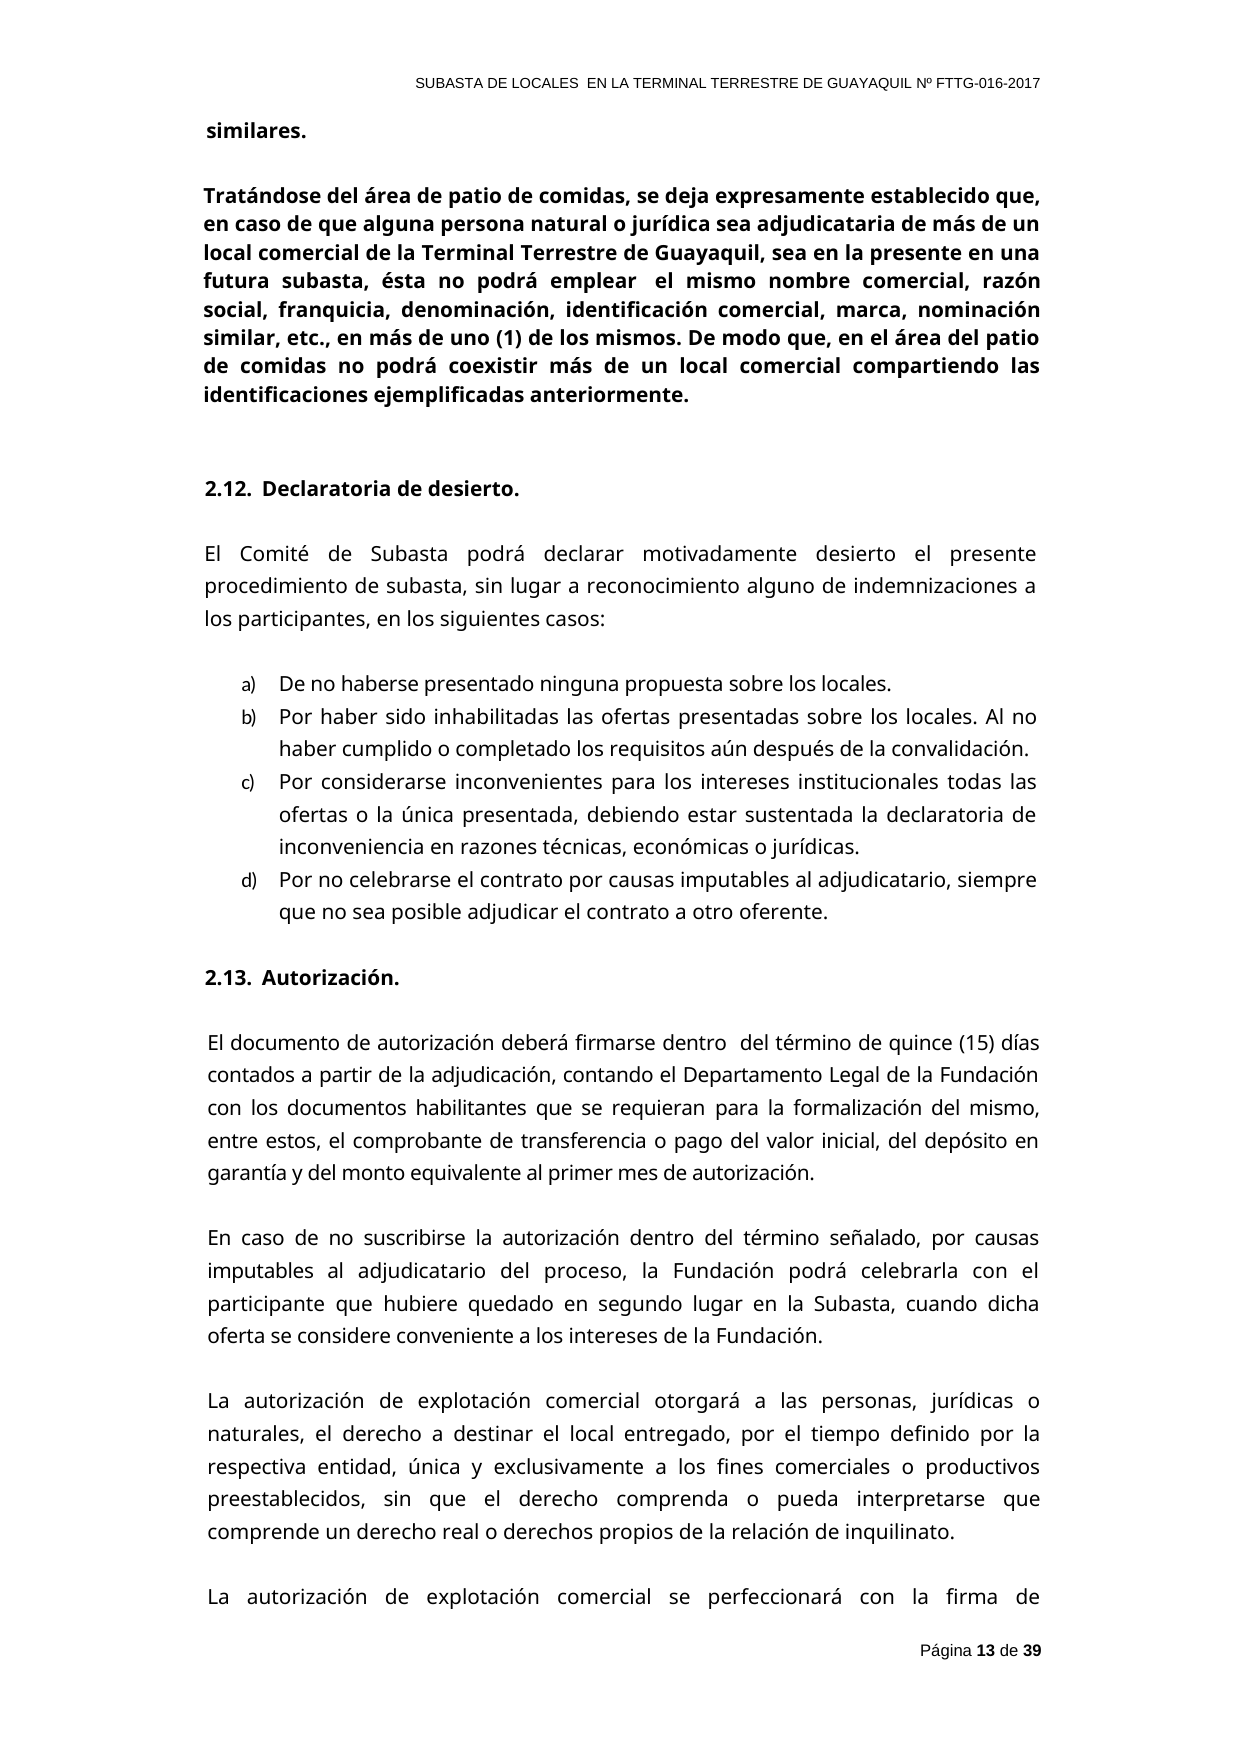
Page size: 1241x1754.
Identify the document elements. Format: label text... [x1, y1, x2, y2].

text El Comité de Subasta podrá declarar motivadamente desierto el presente procedimiento de subasta, sin lugar a reconocimiento alguno de indemnizaciones a los participantes, en los siguientes casos: [204, 539, 1037, 632]
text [206, 116, 1041, 144]
text La autorización de explotación comercial otorgará a las personas, jurídicas o naturales, el derecho a destinar el local entregado, por el tiempo definido por la respectiva entidad, única y exclusivamente a los fines comerciales o productivos preestablecidos, sin que el derecho comprenda o pueda interpretarse que comprende un derecho real o derechos propios de la relación de inquilinato. [207, 1387, 1041, 1545]
text Tratándose del área de patio de comidas, se deja expresamente establecido que, en caso de que alguna persona natural o jurídica sea adjudicataria de más de un local comercial de la Terminal Terrestre de Guayaquil, sea en la presente en una futura subasta, ésta no podrá emplear el mismo nombre comercial, razón social, franquicia, denominación, identificación comercial, marca, nominación similar, etc., en más de uno (1) de los mismos. De modo que, en el área del patio de comidas no podrá coexistir más de un local comercial compartiendo las identificaciones ejemplificadas anteriormente. [203, 181, 1041, 408]
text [207, 1582, 1041, 1611]
list Autorización. [204, 963, 1041, 991]
list Por considerarse inconvenientes para los intereses institucionales todas las ofertas o la única presentada, debiendo estar sustentada la declaratoria de inconveniencia en razones técnicas, económicas o jurídicas. [241, 767, 1038, 861]
text El documento de autorización deberá firmarse dentro del término de quince (15) días contados a partir de la adjudicación, contando el Departamento Legal de la Fundación con los documentos habilitantes que se requieran para la formalización del mismo, entre estos, el comprobante de transferencia o pago del valor inicial, del depósito en garantía y del monto equivalente al primer mes de autorización. [207, 1028, 1040, 1187]
list Por haber sido inhabilitadas las ofertas presentadas sobre los locales. Al no haber cumplido o completado los requisitos aún después de la convalidación. [241, 702, 1039, 763]
list Por no celebrarse el contrato por causas imputables al adjudicatario, siempre que no sea posible adjudicar el contrato a otro oferente. [241, 865, 1038, 926]
list De no haberse presentado ninguna propuesta sobre los locales. [241, 669, 1041, 698]
text En caso de no suscribirse la autorización dentro del término señalado, por causas imputables al adjudicatario del proceso, la Fundación podrá celebrarla con el participante que hubiere quedado en segundo lugar en la Subasta, cuando dicha oferta se considere conveniente a los intereses de la Fundación. [207, 1223, 1040, 1350]
list Declaratoria de desierto. [204, 474, 1041, 502]
